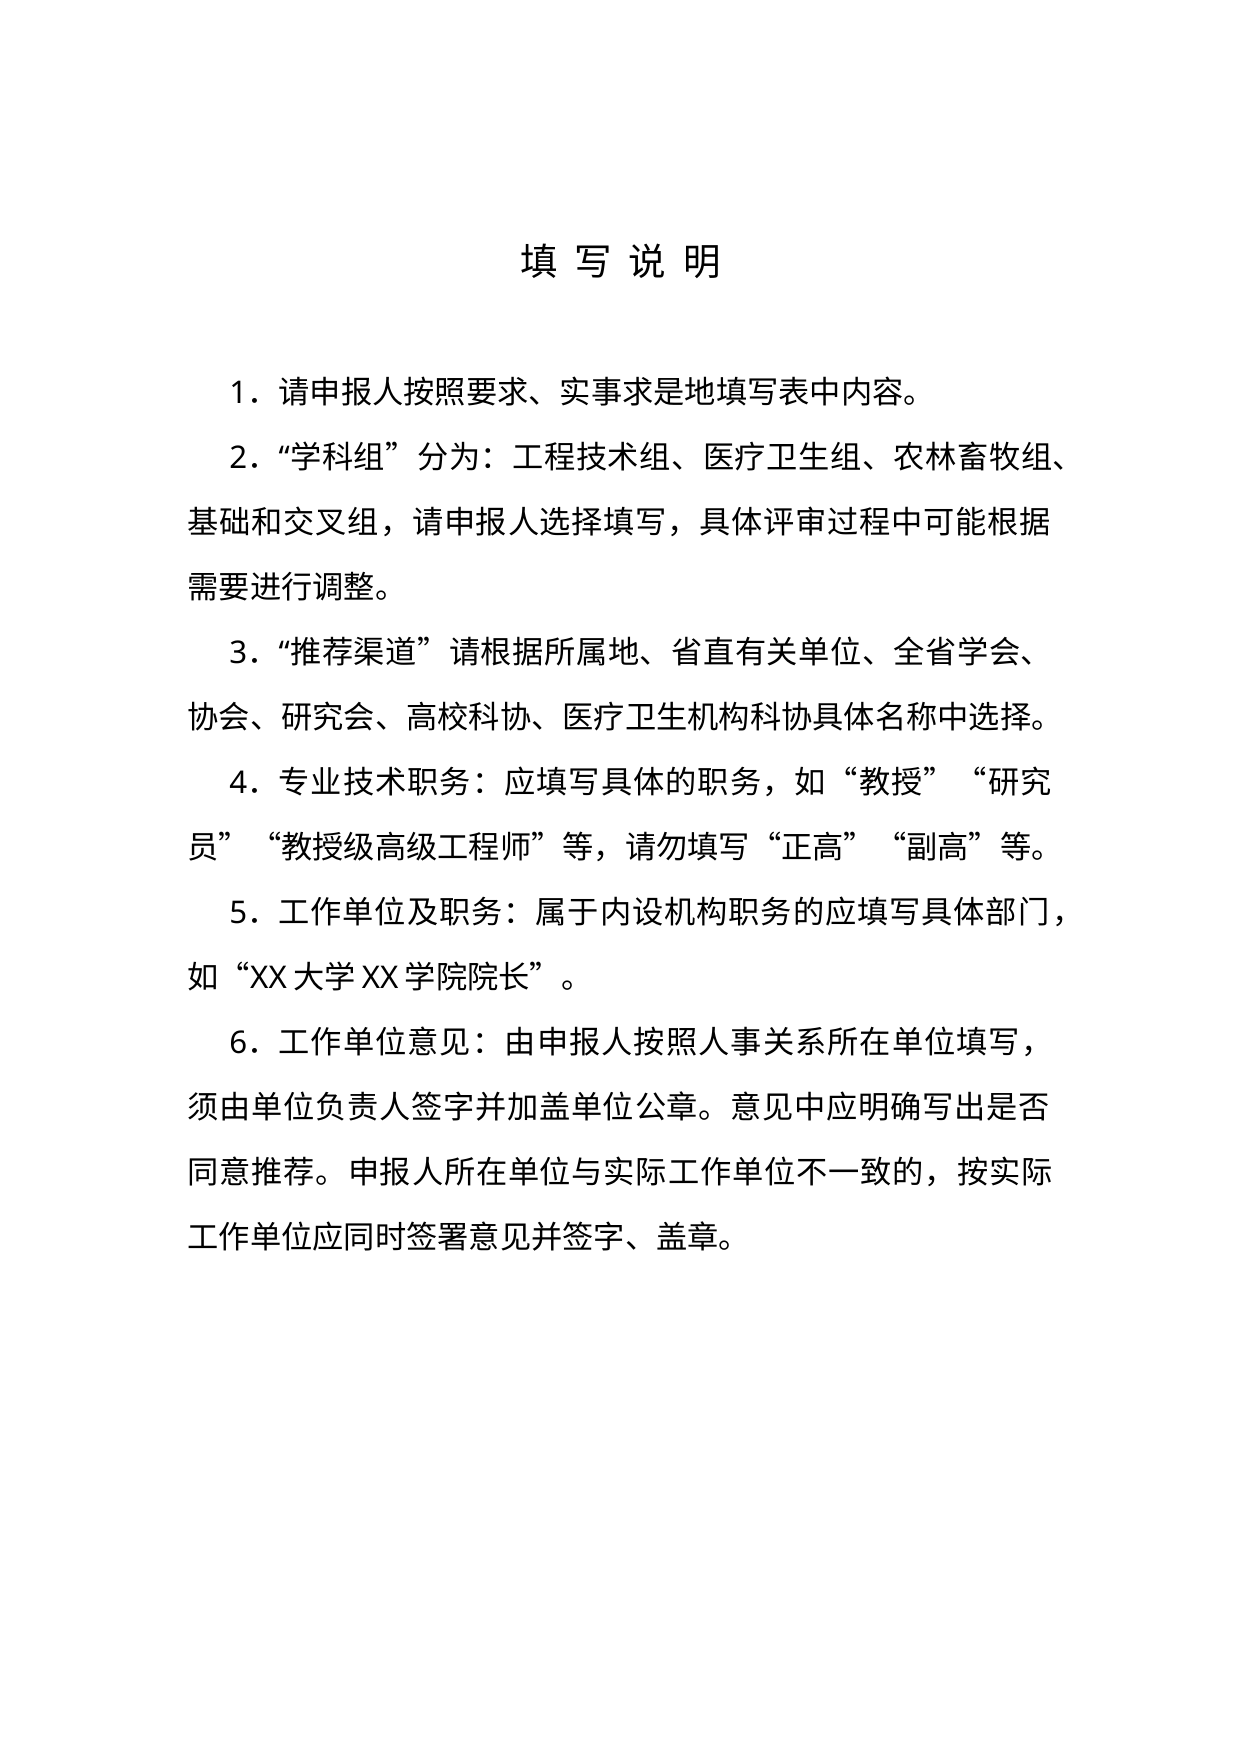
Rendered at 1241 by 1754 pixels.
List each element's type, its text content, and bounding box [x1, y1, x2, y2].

list 专业技术职务：应填写具体的职务，如“教授”“研究员”“教授级高级工程师”等，请勿填写“正高”“副高”等。 [187, 747, 1053, 877]
list 请申报人按照要求、实事求是地填写表中内容。 [187, 357, 1053, 422]
text 填 写 说 明 [187, 227, 1053, 292]
list 工作单位意见：由申报人按照人事关系所在单位填写，须由单位负责人签字并加盖单位公章。意见中应明确写出是否同意推荐。申报人所在单位与实际工作单位不一致的，按实际工作单位应同时签署意见并签字、盖章。 [187, 1007, 1053, 1267]
list “学科组”分为：工程技术组、医疗卫生组、农林畜牧组、基础和交叉组，请申报人选择填写，具体评审过程中可能根据需要进行调整。 [187, 422, 1053, 617]
list “推荐渠道”请根据所属地、省直有关单位、全省学会、协会、研究会、高校科协、医疗卫生机构科协具体名称中选择。 [187, 617, 1053, 747]
list 工作单位及职务：属于内设机构职务的应填写具体部门，如“XX大学XX学院院长”。 [187, 877, 1053, 1007]
